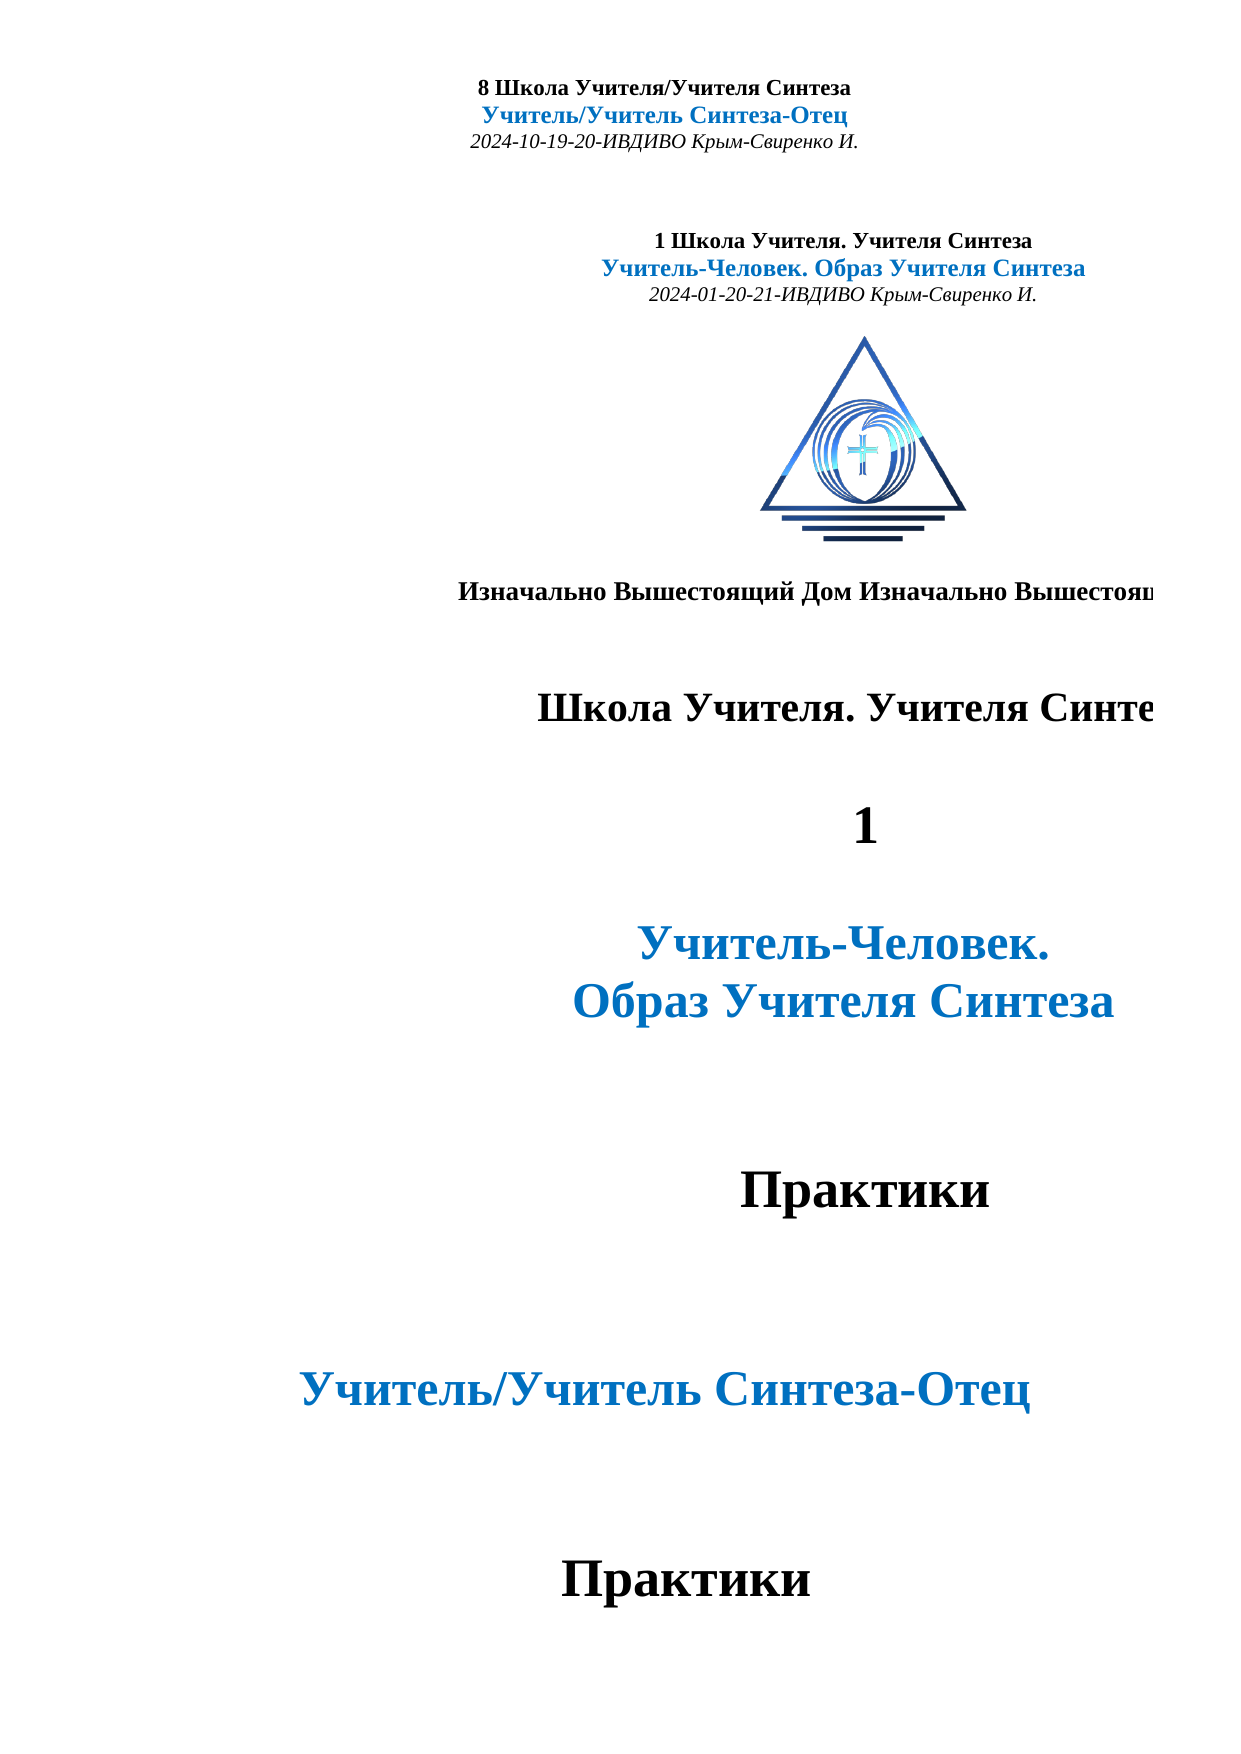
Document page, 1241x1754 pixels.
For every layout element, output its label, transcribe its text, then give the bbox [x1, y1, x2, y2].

text Учитель/Учитель Синтеза-Отец [177, 1359, 1152, 1416]
text Практики [177, 1546, 1152, 1608]
